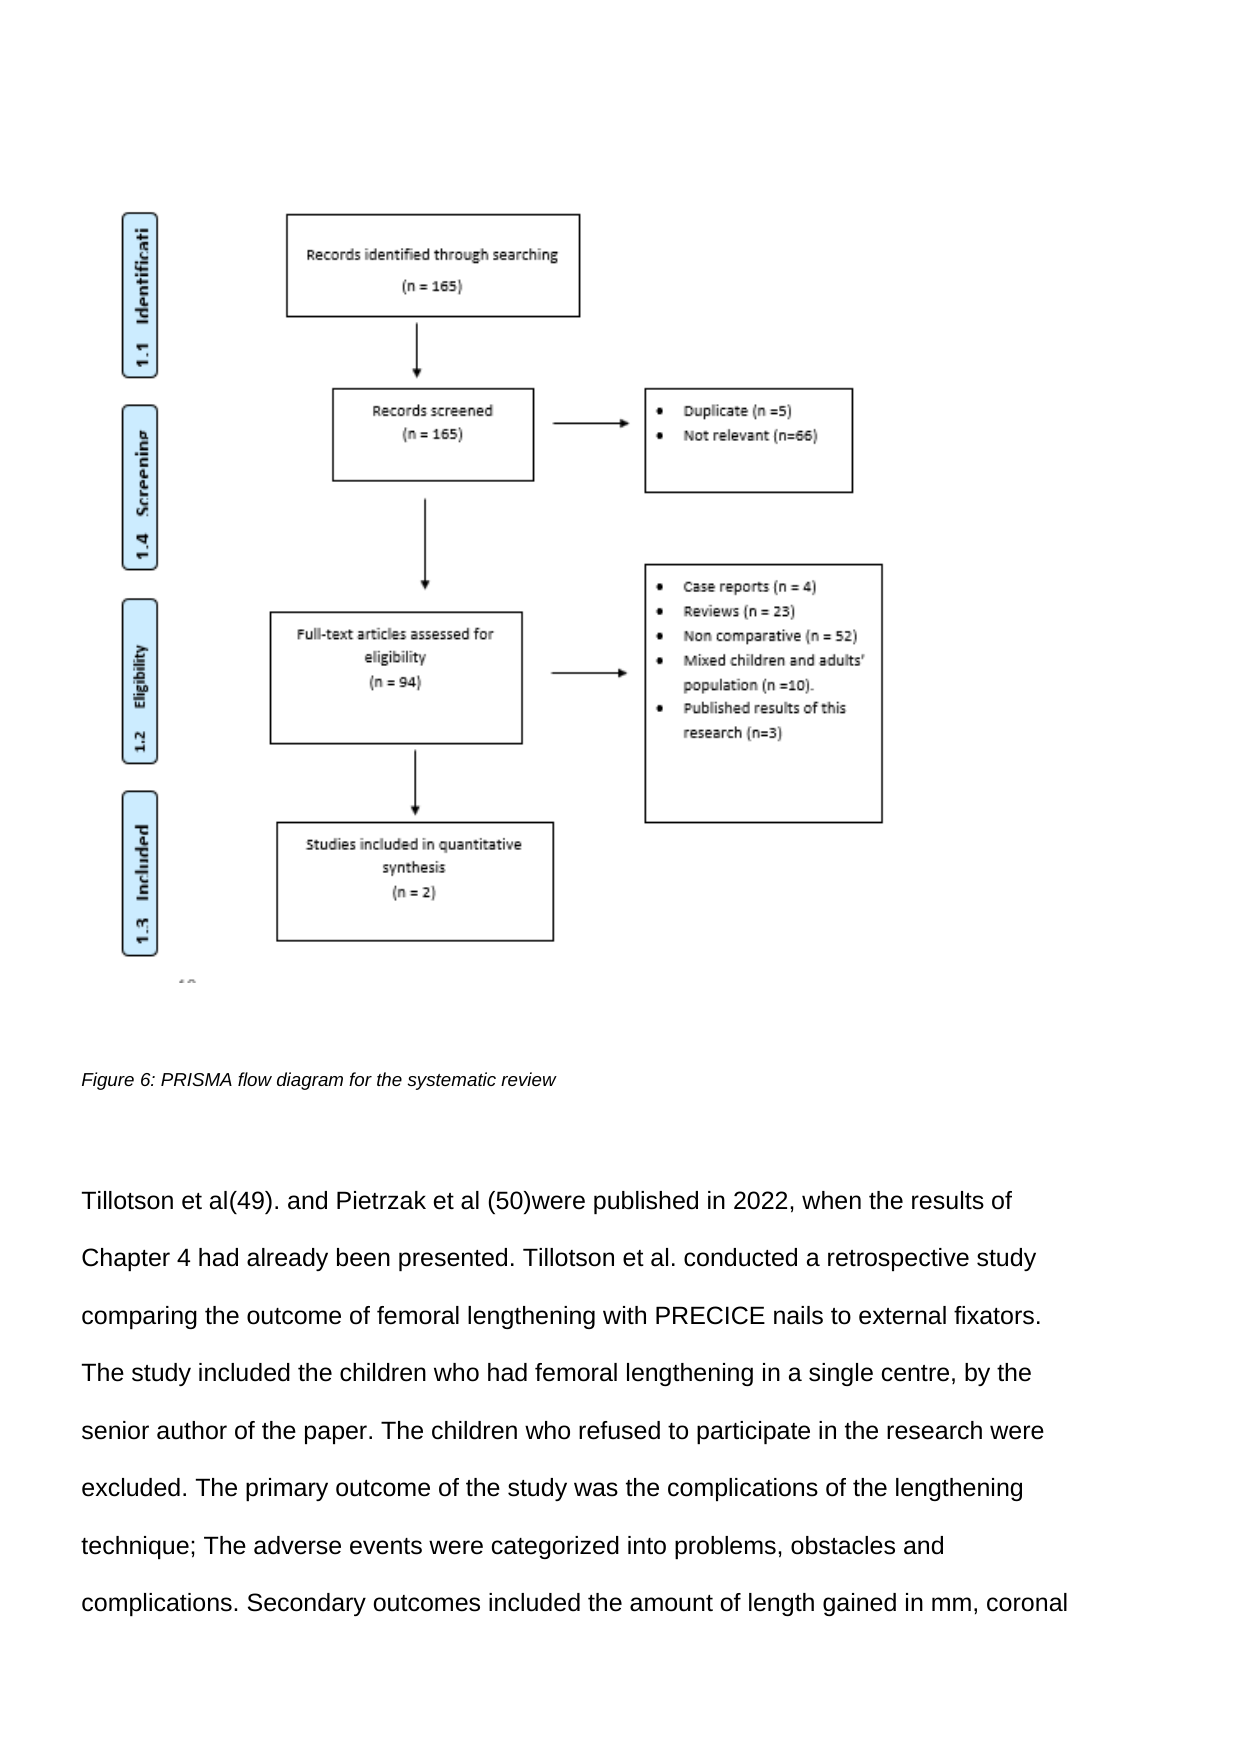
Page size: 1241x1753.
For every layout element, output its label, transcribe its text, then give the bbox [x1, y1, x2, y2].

text Figure 6: PRISMA flow diagram for the systematic review [81, 1069, 1080, 1091]
picture [81, 137, 943, 983]
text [81, 1186, 1080, 1617]
